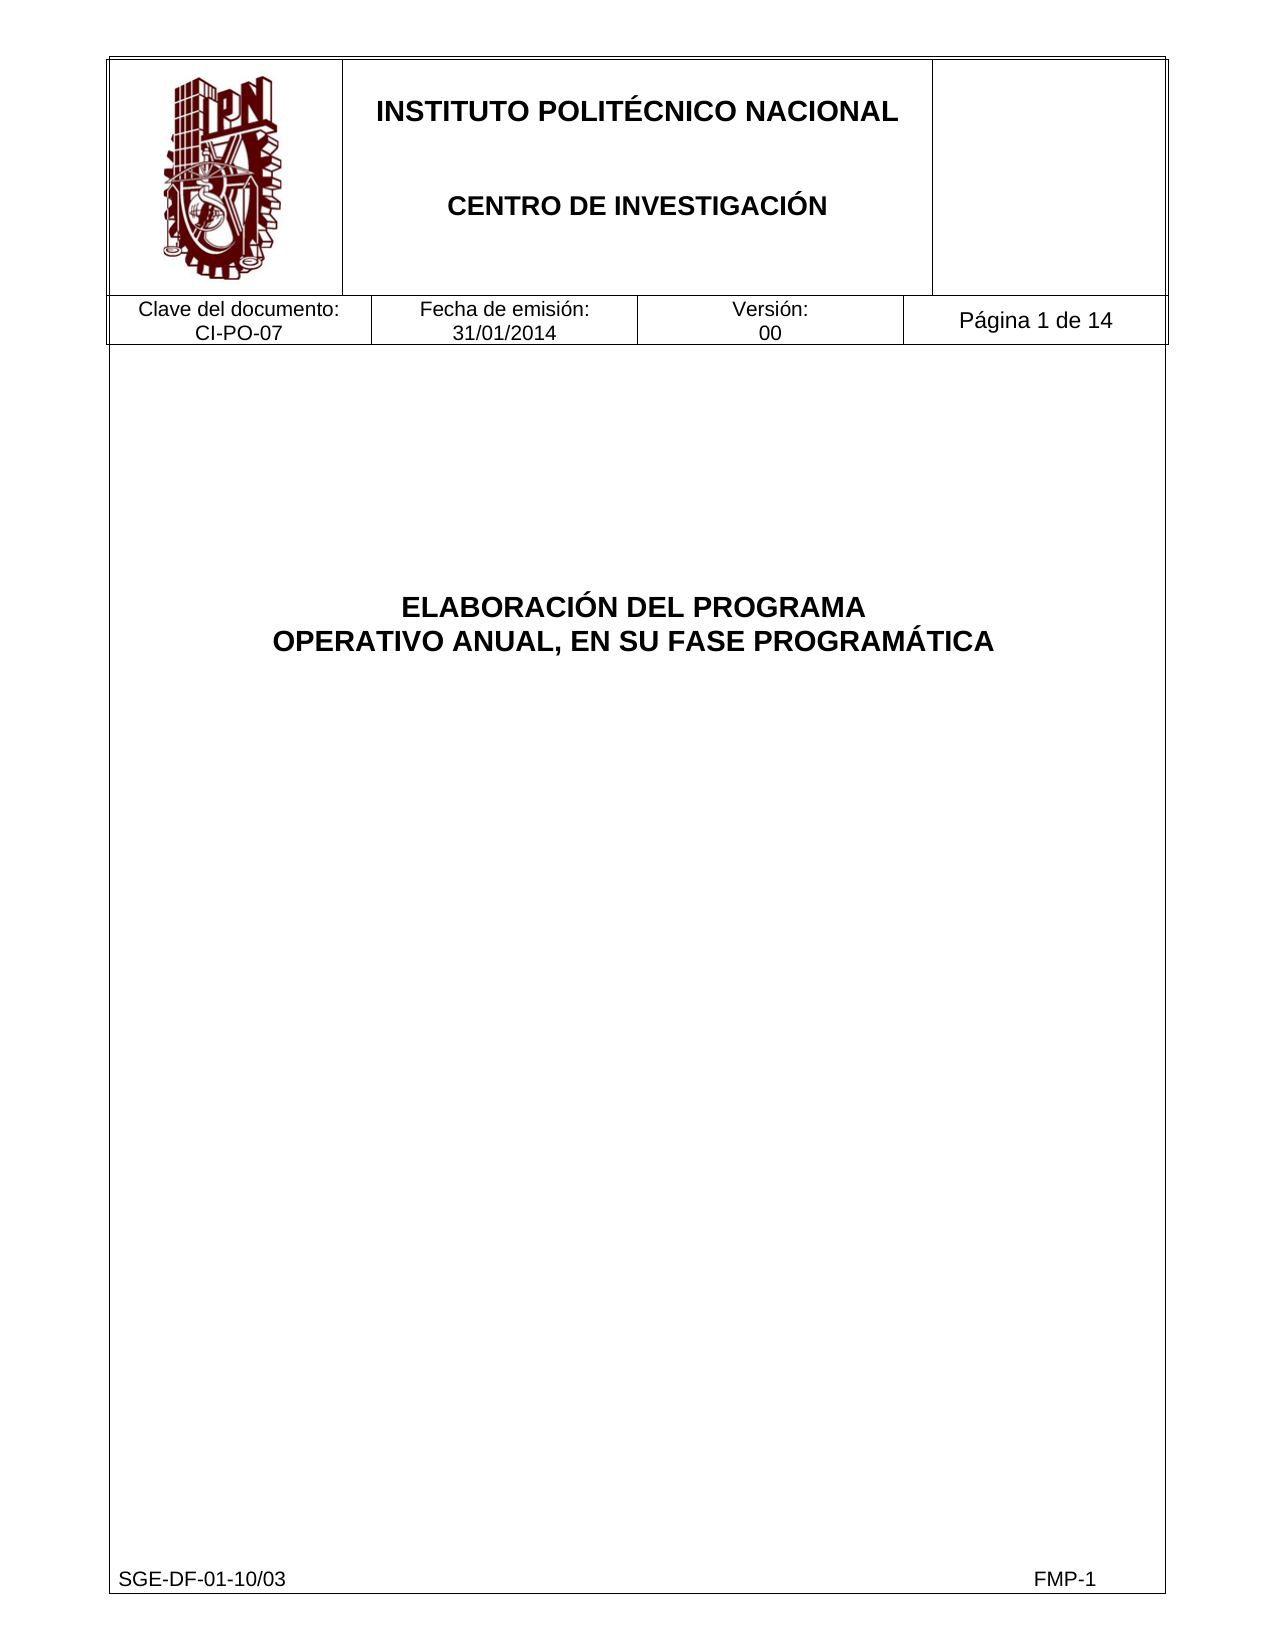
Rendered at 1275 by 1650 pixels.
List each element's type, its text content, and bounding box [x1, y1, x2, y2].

table_cell ELABORACIÓN DEL PROGRAMA OPERATIVO ANUAL, EN SU FASE PROGRAMÁTICA [107, 590, 1160, 686]
table_header [107, 231, 1160, 590]
picture [163, 76, 285, 231]
